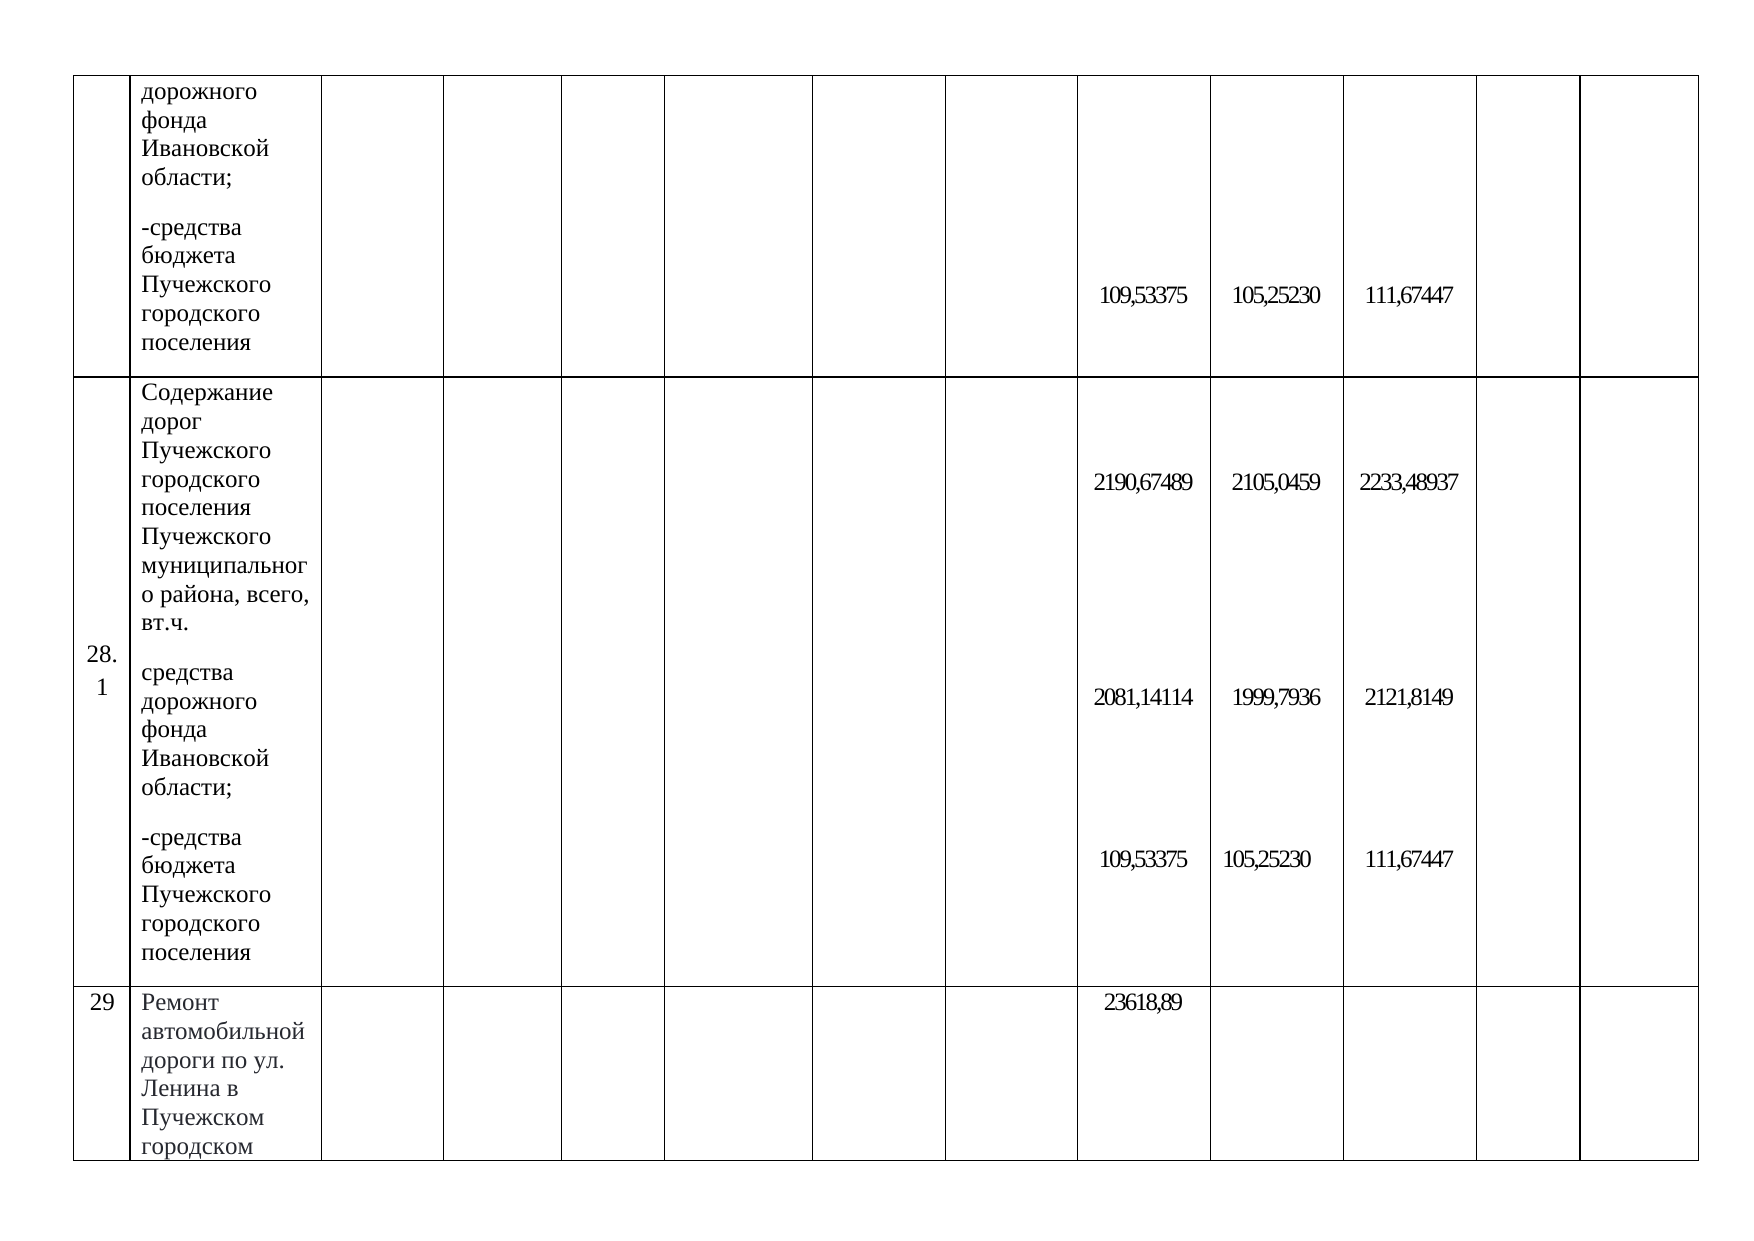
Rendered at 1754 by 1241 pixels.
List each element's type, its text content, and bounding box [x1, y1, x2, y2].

table_cell [1477, 987, 1579, 1160]
table_cell [444, 76, 561, 376]
table_cell [665, 987, 812, 1160]
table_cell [131, 76, 321, 376]
table_cell [444, 987, 561, 1160]
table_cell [1344, 76, 1476, 376]
table_cell [562, 378, 664, 986]
table_cell 2105,0459 1999,7936 105,25230 [1211, 378, 1343, 986]
table_cell [813, 76, 945, 376]
table_cell [665, 378, 812, 986]
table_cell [1078, 76, 1210, 376]
table_cell [562, 987, 664, 1160]
table_cell [946, 987, 1077, 1160]
table_cell [946, 378, 1077, 986]
table_cell 28.1 [74, 378, 129, 986]
table_cell [562, 76, 664, 376]
table_cell [1211, 987, 1343, 1160]
table_cell 2233,48937 2121,8149 111,67447 [1344, 378, 1476, 986]
table_cell [444, 378, 561, 986]
table_cell 29 [74, 987, 129, 1160]
table_cell [813, 987, 945, 1160]
table_cell [1581, 76, 1698, 376]
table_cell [1211, 76, 1343, 376]
table_cell 23618,89 [1078, 987, 1210, 1160]
table_cell [1581, 987, 1698, 1160]
table_cell Содержание дорог Пучежского городского поселения Пучежского муниципального района, всего, вт.ч. средства дорожного фонда Ивановской области; -средства бюджета Пучежского городского поселения [131, 378, 321, 986]
table_cell [322, 987, 443, 1160]
table_cell 28 [74, 76, 129, 376]
table_cell [1477, 76, 1579, 376]
table_cell [1581, 378, 1698, 986]
table_cell [322, 378, 443, 986]
table_cell [322, 76, 443, 376]
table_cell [131, 987, 321, 1160]
table_cell 2190,67489 2081,14114 109,53375 [1078, 378, 1210, 986]
table_cell [665, 76, 812, 376]
table_cell [946, 76, 1077, 376]
table_cell [813, 378, 945, 986]
table_cell [1477, 378, 1579, 986]
table_cell [1344, 987, 1476, 1160]
